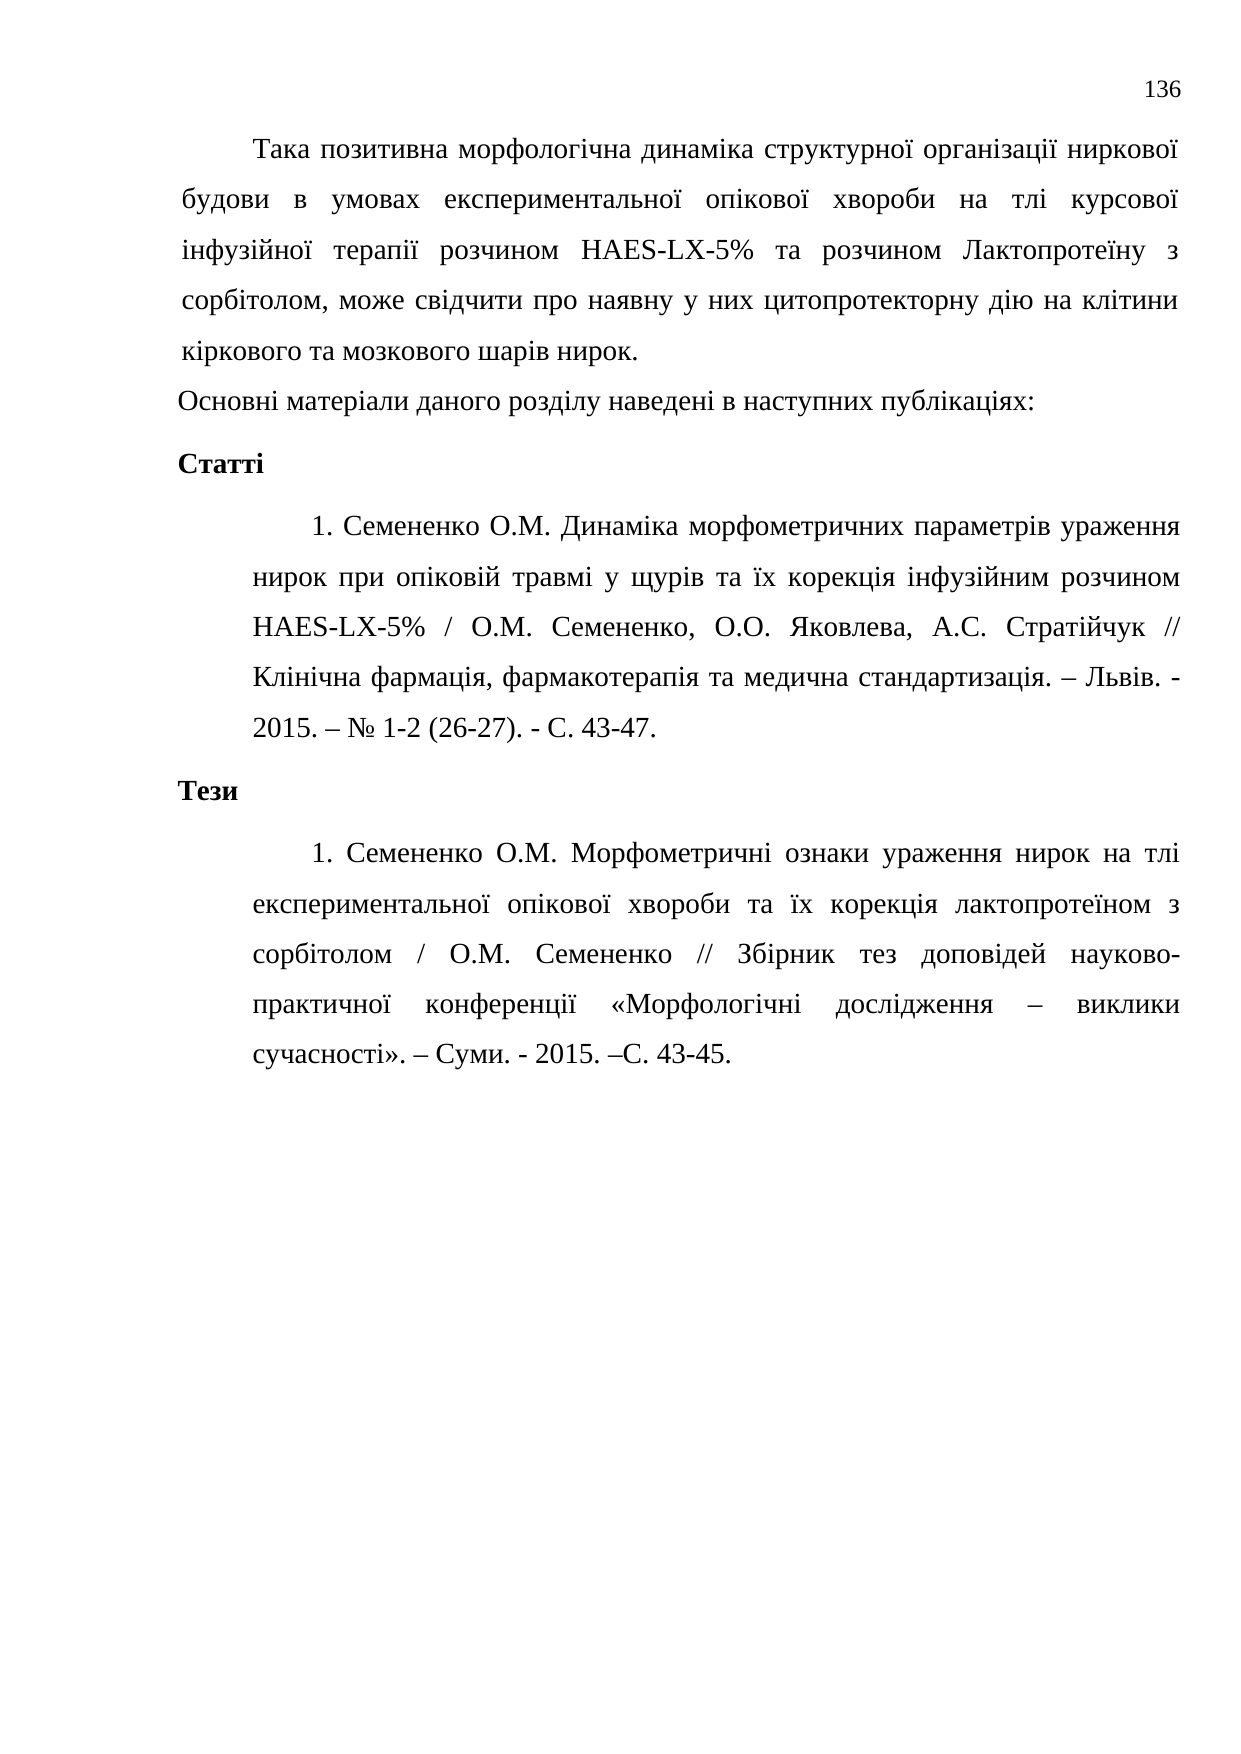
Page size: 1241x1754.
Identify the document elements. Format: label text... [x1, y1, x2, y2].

text 1. Семененко О.М. Морфометричні ознаки ураження нирок на тлі експериментальної опікової хвороби та їх корекція лактопротеїном з сорбітолом / О.М. Семененко // Збірник тез доповідей науково-практичної конференції «Морфологічні дослідження – виклики сучасності». – Суми. - 2015. –С. 43-45. [252, 835, 1181, 1070]
text Тези [177, 773, 1181, 806]
text Основні матеріали даного розділу наведені в наступних публікаціях: [177, 383, 1181, 416]
text Така позитивна морфологічна динаміка структурної організації ниркової будови в умовах експериментальної опікової хвороби на тлі курсової інфузійної терапії розчином HAES-LX-5% та розчином Лактопротеїну з сорбітолом, може свідчити про наявну у них цитопротекторну дію на клітини кіркового та мозкового шарів нирок. [181, 131, 1179, 366]
text 1. Семененко О.М. Динаміка морфометричних параметрів ураження нирок при опіковій травмі у щурів та їх корекція інфузійним розчином HAES-LX-5% / О.М. Семененко, О.О. Яковлева, А.С. Стратійчук // Клінічна фармація, фармакотерапія та медична стандартизація. – Львів. - 2015. – № 1-2 (26-27). - С. 43-47. [252, 508, 1181, 743]
text Статті [177, 446, 1181, 479]
